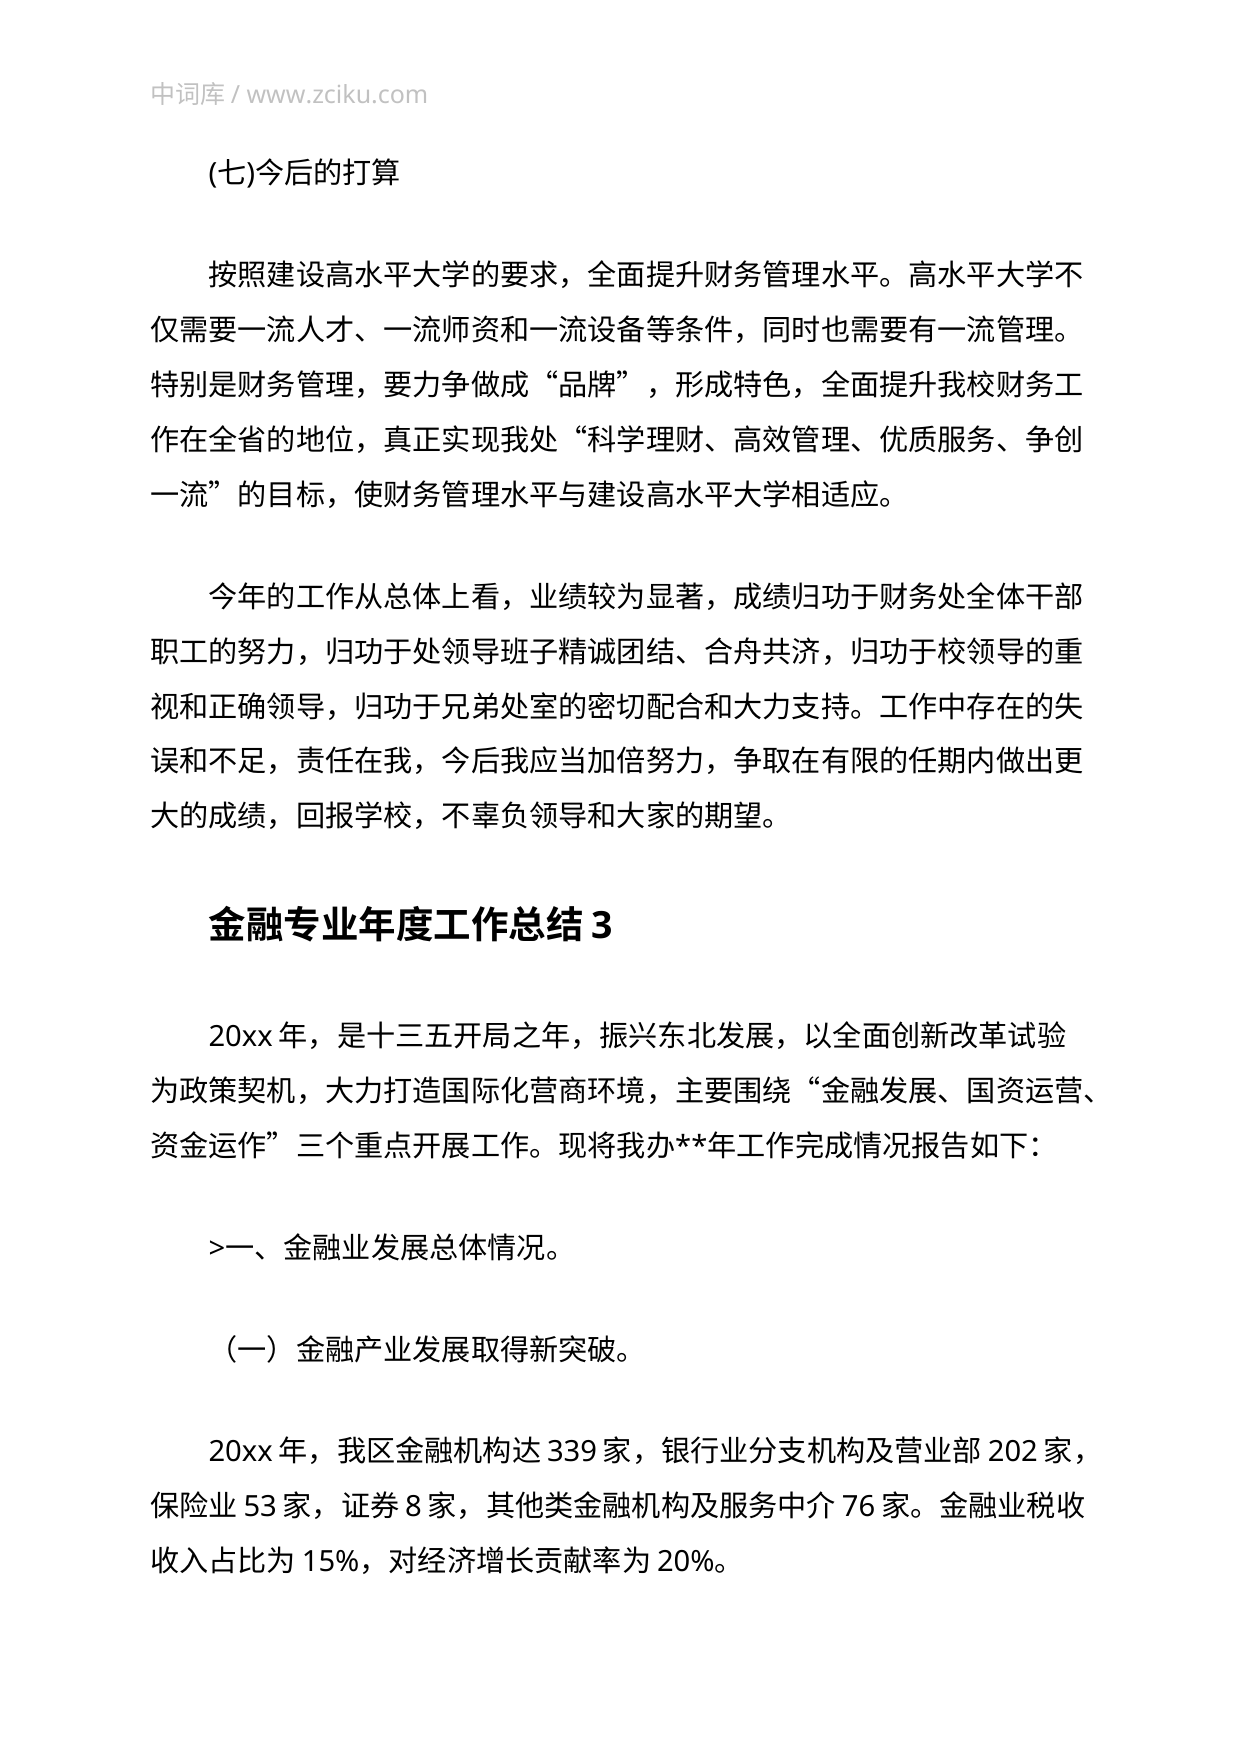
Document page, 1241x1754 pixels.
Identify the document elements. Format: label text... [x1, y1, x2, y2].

text 20xx年，是十三五开局之年，振兴东北发展，以全面创新改革试验为政策契机，大力打造国际化营商环境，主要围绕“金融发展、国资运营、资金运作”三个重点开展工作。现将我办**年工作完成情况报告如下： [150, 1012, 1090, 1164]
text >一、金融业发展总体情况。 [150, 1224, 1090, 1267]
text (七)今后的打算 [150, 150, 1090, 192]
text 按照建设高水平大学的要求，全面提升财务管理水平。高水平大学不仅需要一流人才、一流师资和一流设备等条件，同时也需要有一流管理。特别是财务管理，要力争做成“品牌”，形成特色，全面提升我校财务工作在全省的地位，真正实现我处“科学理财、高效管理、优质服务、争创一流”的目标，使财务管理水平与建设高水平大学相适应。 [150, 252, 1090, 514]
text （一）金融产业发展取得新突破。 [150, 1326, 1090, 1368]
text 20xx年，我区金融机构达339家，银行业分支机构及营业部202家，保险业53家，证券8家，其他类金融机构及服务中介76家。金融业税收收入占比为15%，对经济增长贡献率为20%。 [150, 1428, 1090, 1580]
text 金融专业年度工作总结3 [150, 895, 1090, 949]
text 今年的工作从总体上看，业绩较为显著，成绩归功于财务处全体干部职工的努力，归功于处领导班子精诚团结、合舟共济，归功于校领导的重视和正确领导，归功于兄弟处室的密切配合和大力支持。工作中存在的失误和不足，责任在我，今后我应当加倍努力，争取在有限的任期内做出更大的成绩，回报学校，不辜负领导和大家的期望。 [150, 573, 1090, 835]
